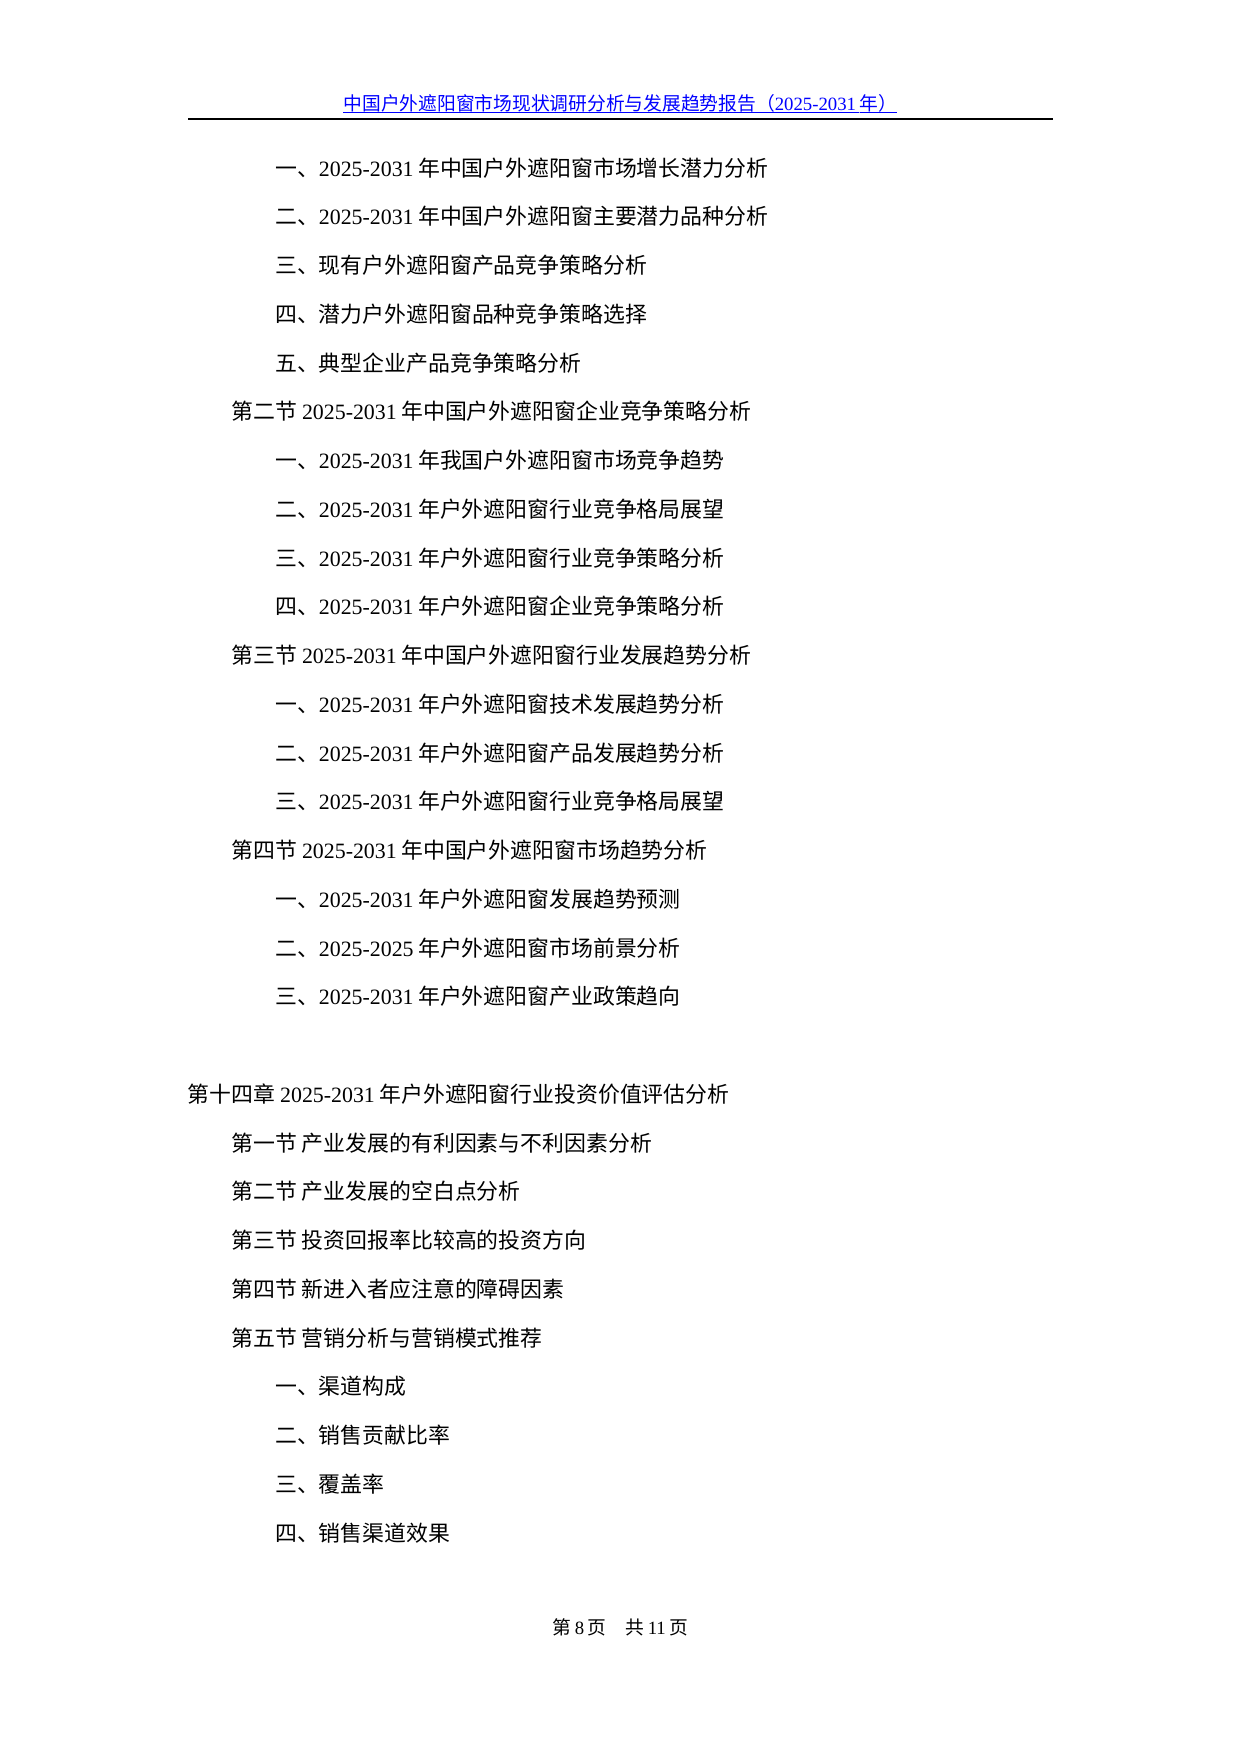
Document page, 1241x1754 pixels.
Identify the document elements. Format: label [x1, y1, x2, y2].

text [187, 150, 1053, 1548]
